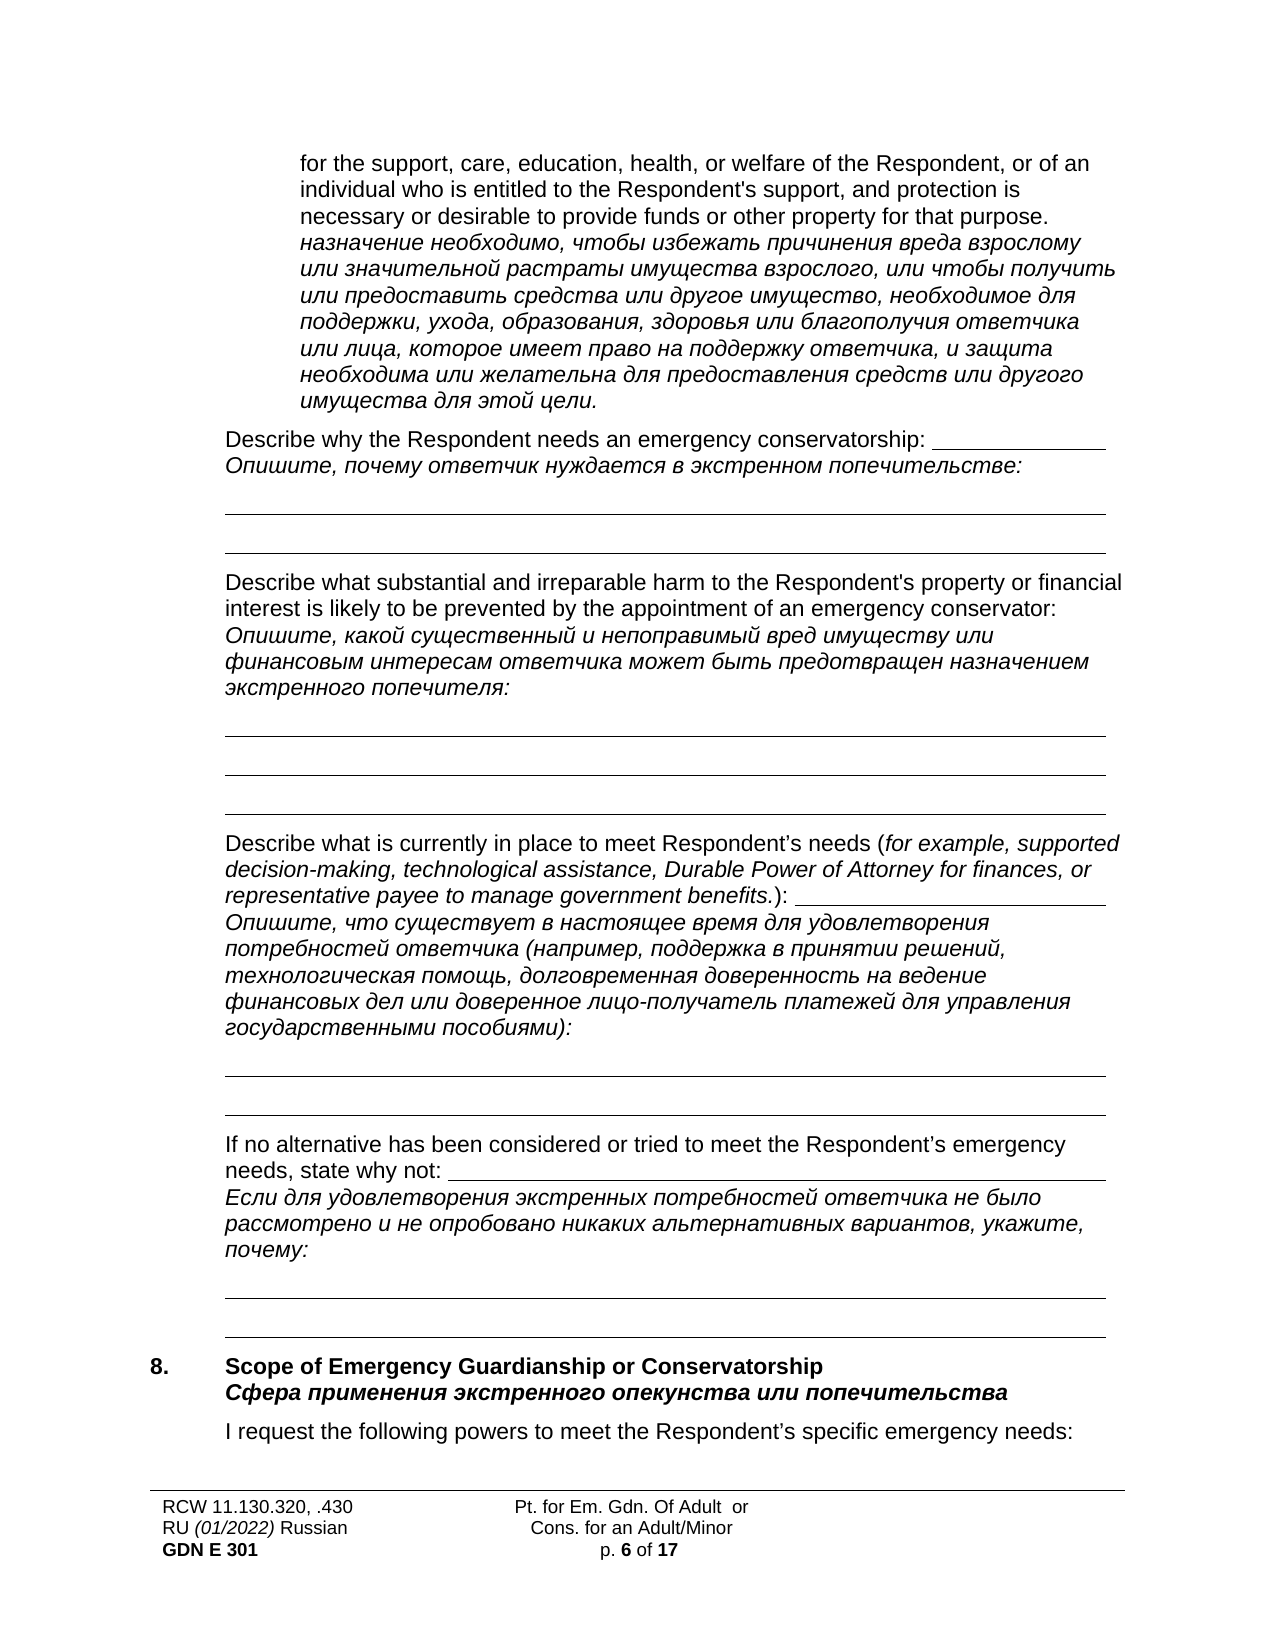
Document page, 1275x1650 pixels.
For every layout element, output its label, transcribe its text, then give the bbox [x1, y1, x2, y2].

text If no alternative has been considered or tried to meet the Respondent’s emergency needs, state why not: [225, 1131, 1125, 1183]
text 8. Scope of Emergency Guardianship or Conservatorship [150, 1353, 1125, 1379]
text Опишите, что существует в настоящее время для удовлетворения потребностей ответчика (например, поддержка в принятии решений, технологическая помощь, долговременная доверенность на ведение финансовых дел или доверенное лицо-получатель платежей для управления государственными пособиями): [225, 909, 1125, 1041]
text Сфера применения экстренного опекунства или попечительства [150, 1379, 1125, 1406]
text Describe what is currently in place to meet Respondent’s needs (for example, supported decision-making, technological assistance, Durable Power of Attorney for finances, or representative payee to manage government benefits.): [225, 830, 1125, 909]
text Describe what substantial and irreparable harm to the Respondent's property or financial interest is likely to be prevented by the appointment of an emergency conservator: [225, 569, 1125, 622]
text Опишите, какой существенный и непоправимый вред имуществу или финансовым интересам ответчика может быть предотвращен назначением экстренного попечителя: [225, 622, 1125, 701]
text Опишите, почему ответчик нуждается в экстренном попечительстве: [225, 452, 1125, 479]
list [262, 150, 1125, 413]
text Если для удовлетворения экстренных потребностей ответчика не было рассмотрено и не опробовано никаких альтернативных вариантов, укажите, почему: [225, 1183, 1125, 1263]
text I request the following powers to meet the Respondent’s specific emergency needs: [225, 1418, 1125, 1444]
text Describe why the Respondent needs an emergency conservatorship: [225, 426, 1125, 452]
